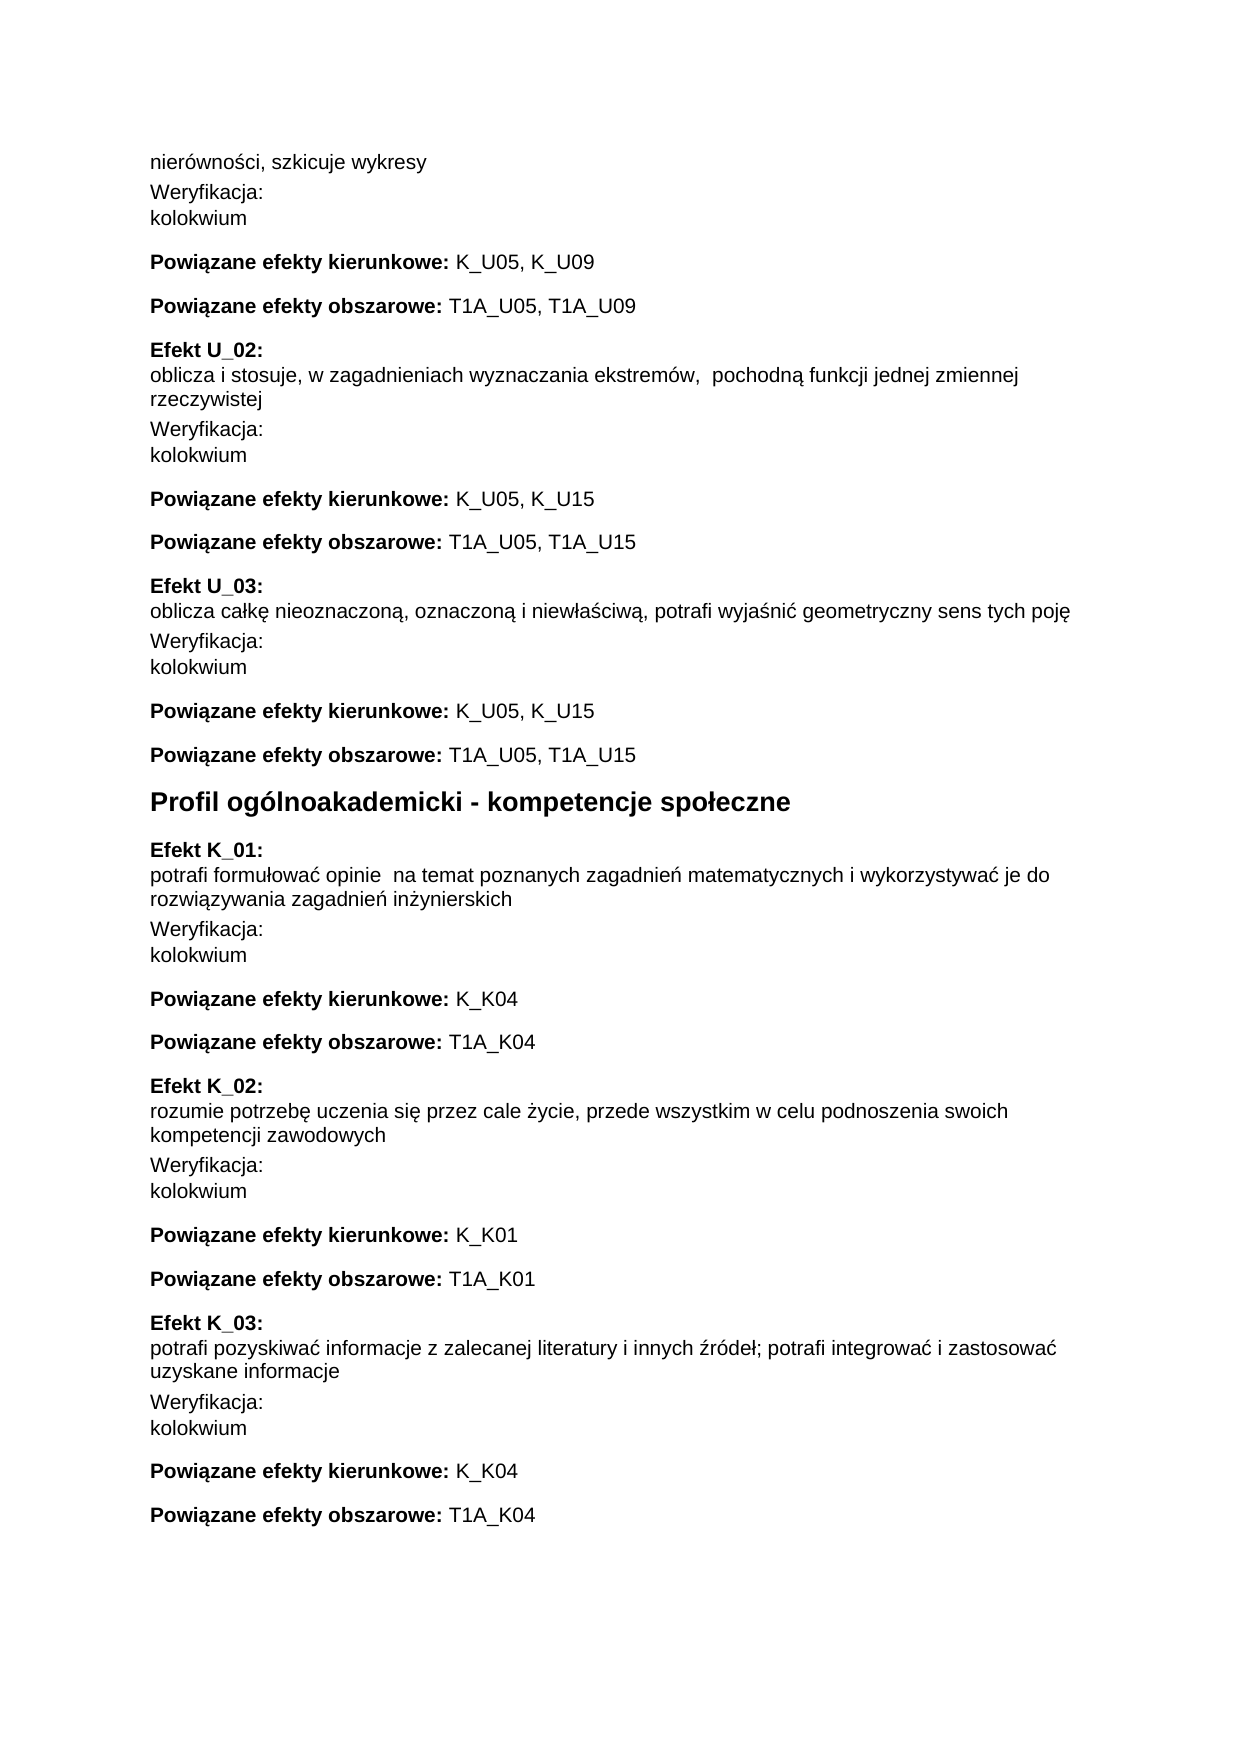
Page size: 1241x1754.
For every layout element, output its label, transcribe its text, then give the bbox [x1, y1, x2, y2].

text rozumie potrzebę uczenia się przez cale życie, przede wszystkim w celu podnoszenia swoich kompetencji zawodowych [150, 1099, 1090, 1147]
text Powiązane efekty obszarowe: T1A_K04 [150, 1503, 1090, 1527]
text Efekt K_02: [150, 1074, 1090, 1098]
text Weryfikacja: [150, 417, 1090, 441]
text Efekt K_03: [150, 1310, 1090, 1334]
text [150, 150, 1090, 174]
subtitle Profil ogólnoakademicki - kompetencje społeczne [150, 786, 1090, 818]
text oblicza i stosuje, w zagadnieniach wyznaczania ekstremów, pochodną funkcji jednej zmiennej rzeczywistej [150, 362, 1090, 410]
text Powiązane efekty obszarowe: T1A_U05, T1A_U15 [150, 530, 1090, 554]
text Powiązane efekty kierunkowe: K_U05, K_U15 [150, 699, 1090, 723]
text Powiązane efekty kierunkowe: K_K01 [150, 1223, 1090, 1247]
text oblicza całkę nieoznaczoną, oznaczoną i niewłaściwą, potrafi wyjaśnić geometryczny sens tych poję [150, 599, 1090, 623]
text Weryfikacja: [150, 917, 1090, 941]
text Powiązane efekty kierunkowe: K_U05, K_U09 [150, 250, 1090, 274]
text Weryfikacja: [150, 180, 1090, 204]
text kolokwium [150, 206, 1090, 230]
text potrafi pozyskiwać informacje z zalecanej literatury i innych źródeł; potrafi integrować i zastosować uzyskane informacje [150, 1335, 1090, 1383]
text Powiązane efekty kierunkowe: K_K04 [150, 1459, 1090, 1483]
text kolokwium [150, 1179, 1090, 1203]
text Powiązane efekty obszarowe: T1A_U05, T1A_U09 [150, 294, 1090, 318]
text Powiązane efekty obszarowe: T1A_K04 [150, 1030, 1090, 1054]
text Powiązane efekty obszarowe: T1A_K01 [150, 1267, 1090, 1291]
text Powiązane efekty kierunkowe: K_K04 [150, 986, 1090, 1010]
text Efekt K_01: [150, 837, 1090, 861]
text Efekt U_03: [150, 574, 1090, 598]
text Powiązane efekty kierunkowe: K_U05, K_U15 [150, 486, 1090, 510]
text kolokwium [150, 1416, 1090, 1439]
text Weryfikacja: [150, 1389, 1090, 1413]
text potrafi formułować opinie na temat poznanych zagadnień matematycznych i wykorzystywać je do rozwiązywania zagadnień inżynierskich [150, 862, 1090, 910]
text Efekt U_02: [150, 337, 1090, 361]
text Powiązane efekty obszarowe: T1A_U05, T1A_U15 [150, 743, 1090, 767]
text Weryfikacja: [150, 1153, 1090, 1177]
text Weryfikacja: [150, 629, 1090, 653]
text kolokwium [150, 943, 1090, 967]
text kolokwium [150, 443, 1090, 467]
text kolokwium [150, 655, 1090, 679]
